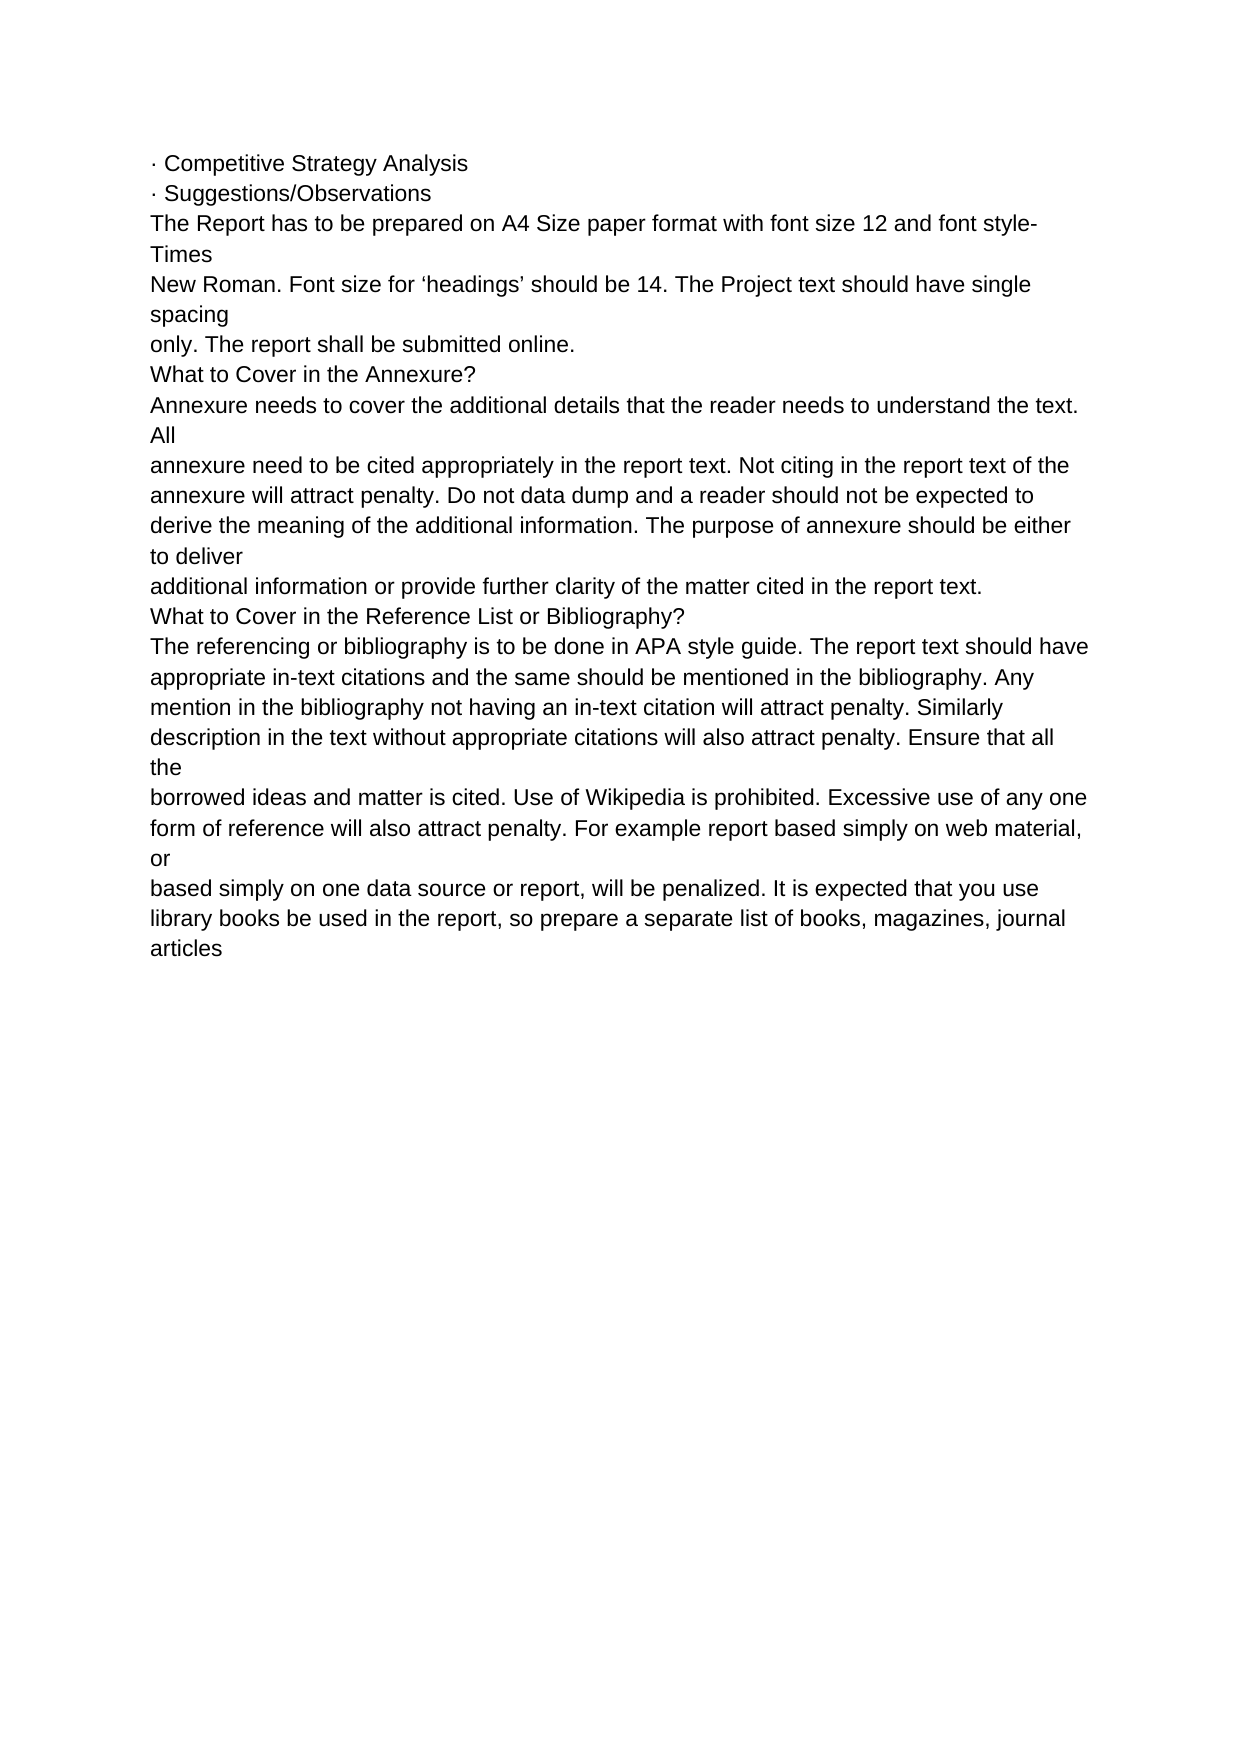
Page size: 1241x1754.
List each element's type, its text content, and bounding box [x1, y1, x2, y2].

text · Competitive Strategy Analysis [150, 150, 1090, 176]
text form of reference will also attract penalty. For example report based simply on web material, or [150, 814, 1090, 871]
text annexure will attract penalty. Do not data dump and a reader should not be expected to derive the meaning of the additional information. The purpose of annexure should be either to deliver [150, 482, 1090, 569]
text additional information or provide further clarity of the matter cited in the report text. [150, 573, 1090, 599]
text mention in the bibliography not having an in-text citation will attract penalty. Similarly [150, 694, 1090, 720]
text · Suggestions/Observations [150, 180, 1090, 207]
text The Report has to be prepared on A4 Size paper format with font size 12 and font style-Times [150, 210, 1090, 267]
text New Roman. Font size for ‘headings’ should be 14. The Project text should have single spacing [150, 271, 1090, 327]
text borrowed ideas and matter is cited. Use of Wikipedia is prohibited. Excessive use of any one [150, 784, 1090, 811]
text appropriate in-text citations and the same should be mentioned in the bibliography. Any [150, 663, 1090, 690]
text What to Cover in the Reference List or Bibliography? [150, 603, 1090, 629]
text What to Cover in the Annexure? [150, 361, 1090, 388]
text based simply on one data source or report, will be penalized. It is expected that you use library books be used in the report, so prepare a separate list of books, magazines, journal articles [150, 875, 1090, 962]
text only. The report shall be submitted online. [150, 331, 1090, 358]
text annexure need to be cited appropriately in the report text. Not citing in the report text of the [150, 452, 1090, 478]
text Annexure needs to cover the additional details that the reader needs to understand the text. All [150, 392, 1090, 448]
text The referencing or bibliography is to be done in APA style guide. The report text should have [150, 633, 1090, 660]
text description in the text without appropriate citations will also attract penalty. Ensure that all the [150, 724, 1090, 781]
